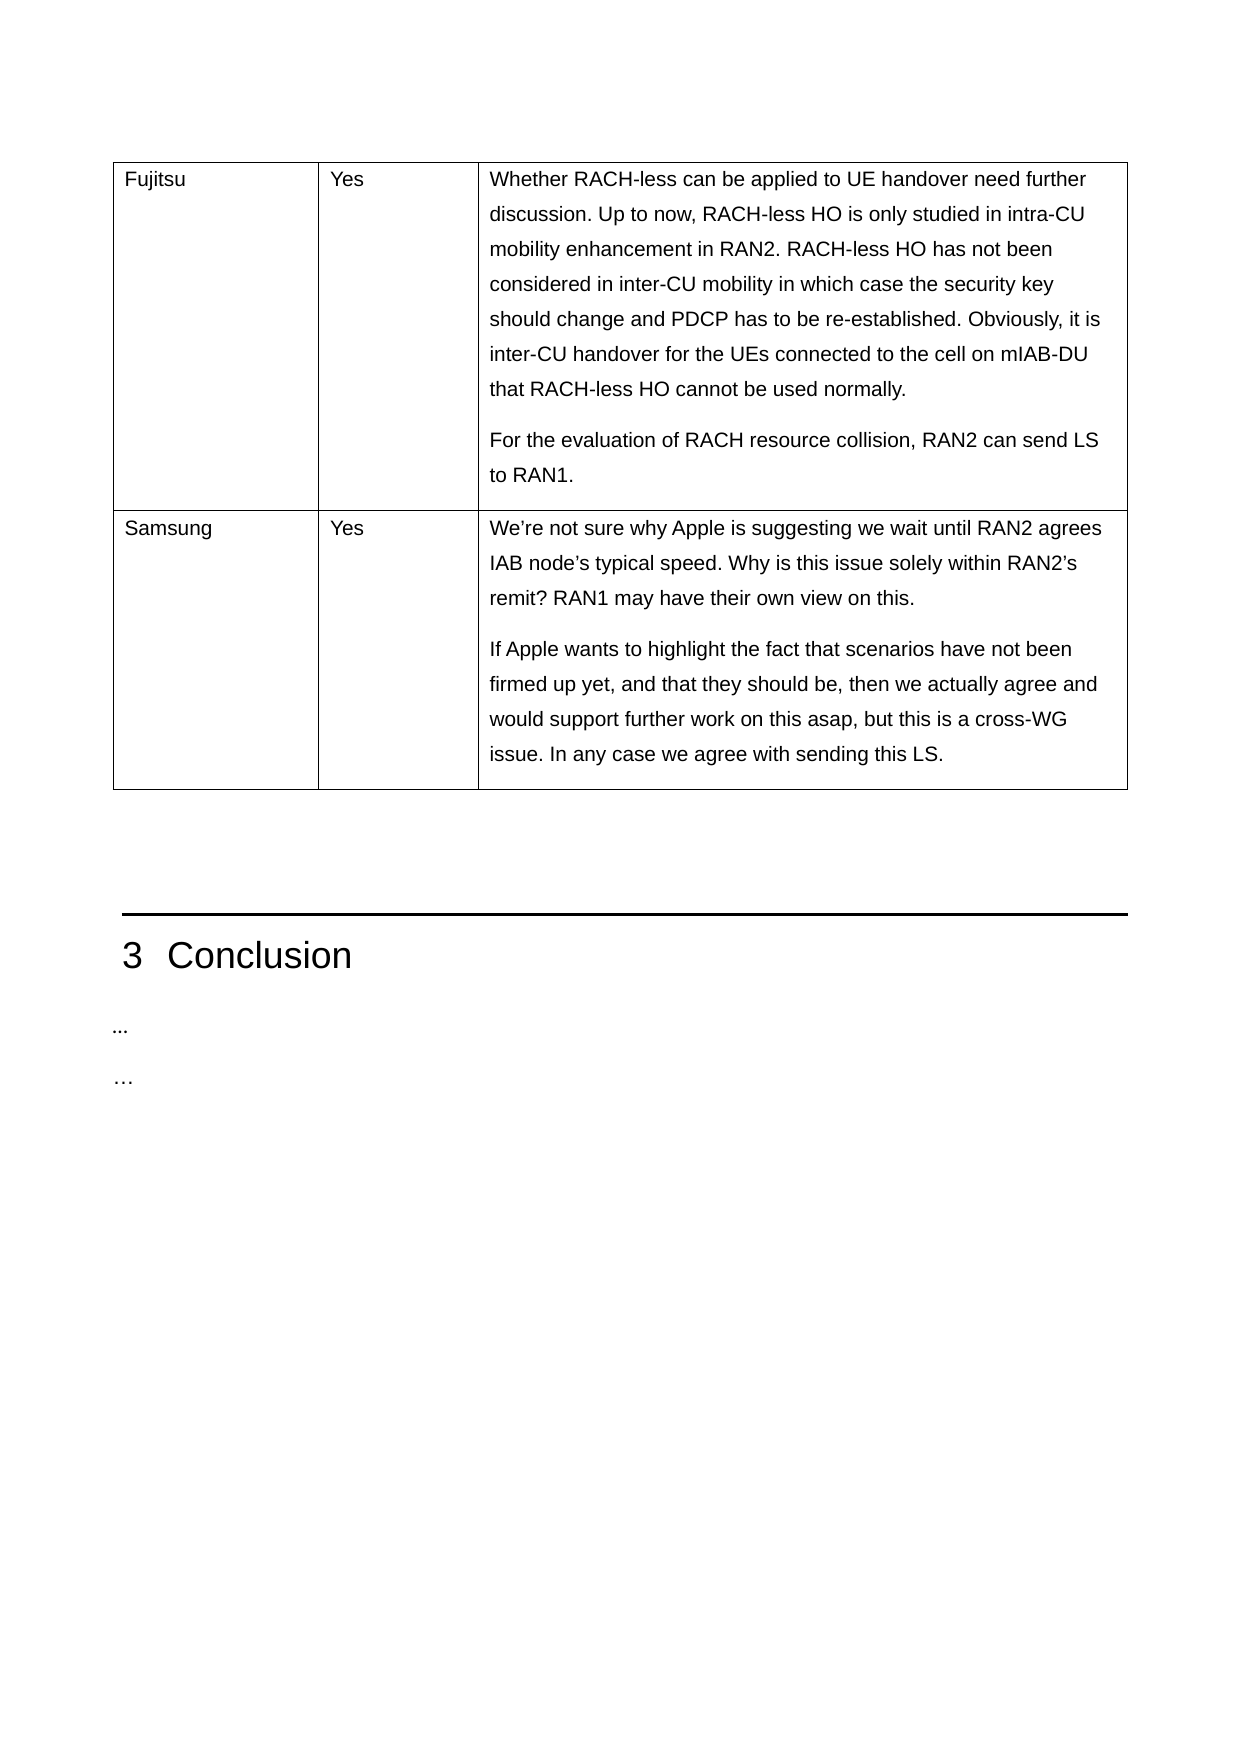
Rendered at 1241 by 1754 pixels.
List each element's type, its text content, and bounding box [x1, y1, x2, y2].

subtitle Conclusion [122, 916, 1128, 987]
table_cell Yes [319, 511, 478, 788]
table_cell Fujitsu [114, 163, 318, 510]
table_cell Yes [319, 163, 478, 510]
table_cell Whether RACH-less can be applied to UE handover need further discussion. Up to now, RACH-less HO is only studied in intra-CU mobility enhancement in RAN2. RACH-less HO has not been considered in inter-CU mobility in which case the security key should change and PDCP has to be re-established. Obviously, it is inter-CU handover for the UEs connected to the cell on mIAB-DU that RACH-less HO cannot be used normally. For the evaluation of RACH resource collision, RAN2 can send LS to RAN1. [479, 163, 1127, 510]
table_cell We’re not sure why Apple is suggesting we wait until RAN2 agrees IAB node’s typical speed. Why is this issue solely within RAN2’s remit? RAN1 may have their own view on this. If Apple wants to highlight the fact that scenarios have not been firmed up yet, and that they should be, then we actually agree and would support further work on this asap, but this is a cross-WG issue. In any case we agree with sending this LS. [479, 511, 1127, 788]
text … [112, 1060, 1128, 1093]
text … [112, 1009, 1128, 1042]
table_cell Samsung [114, 511, 318, 788]
